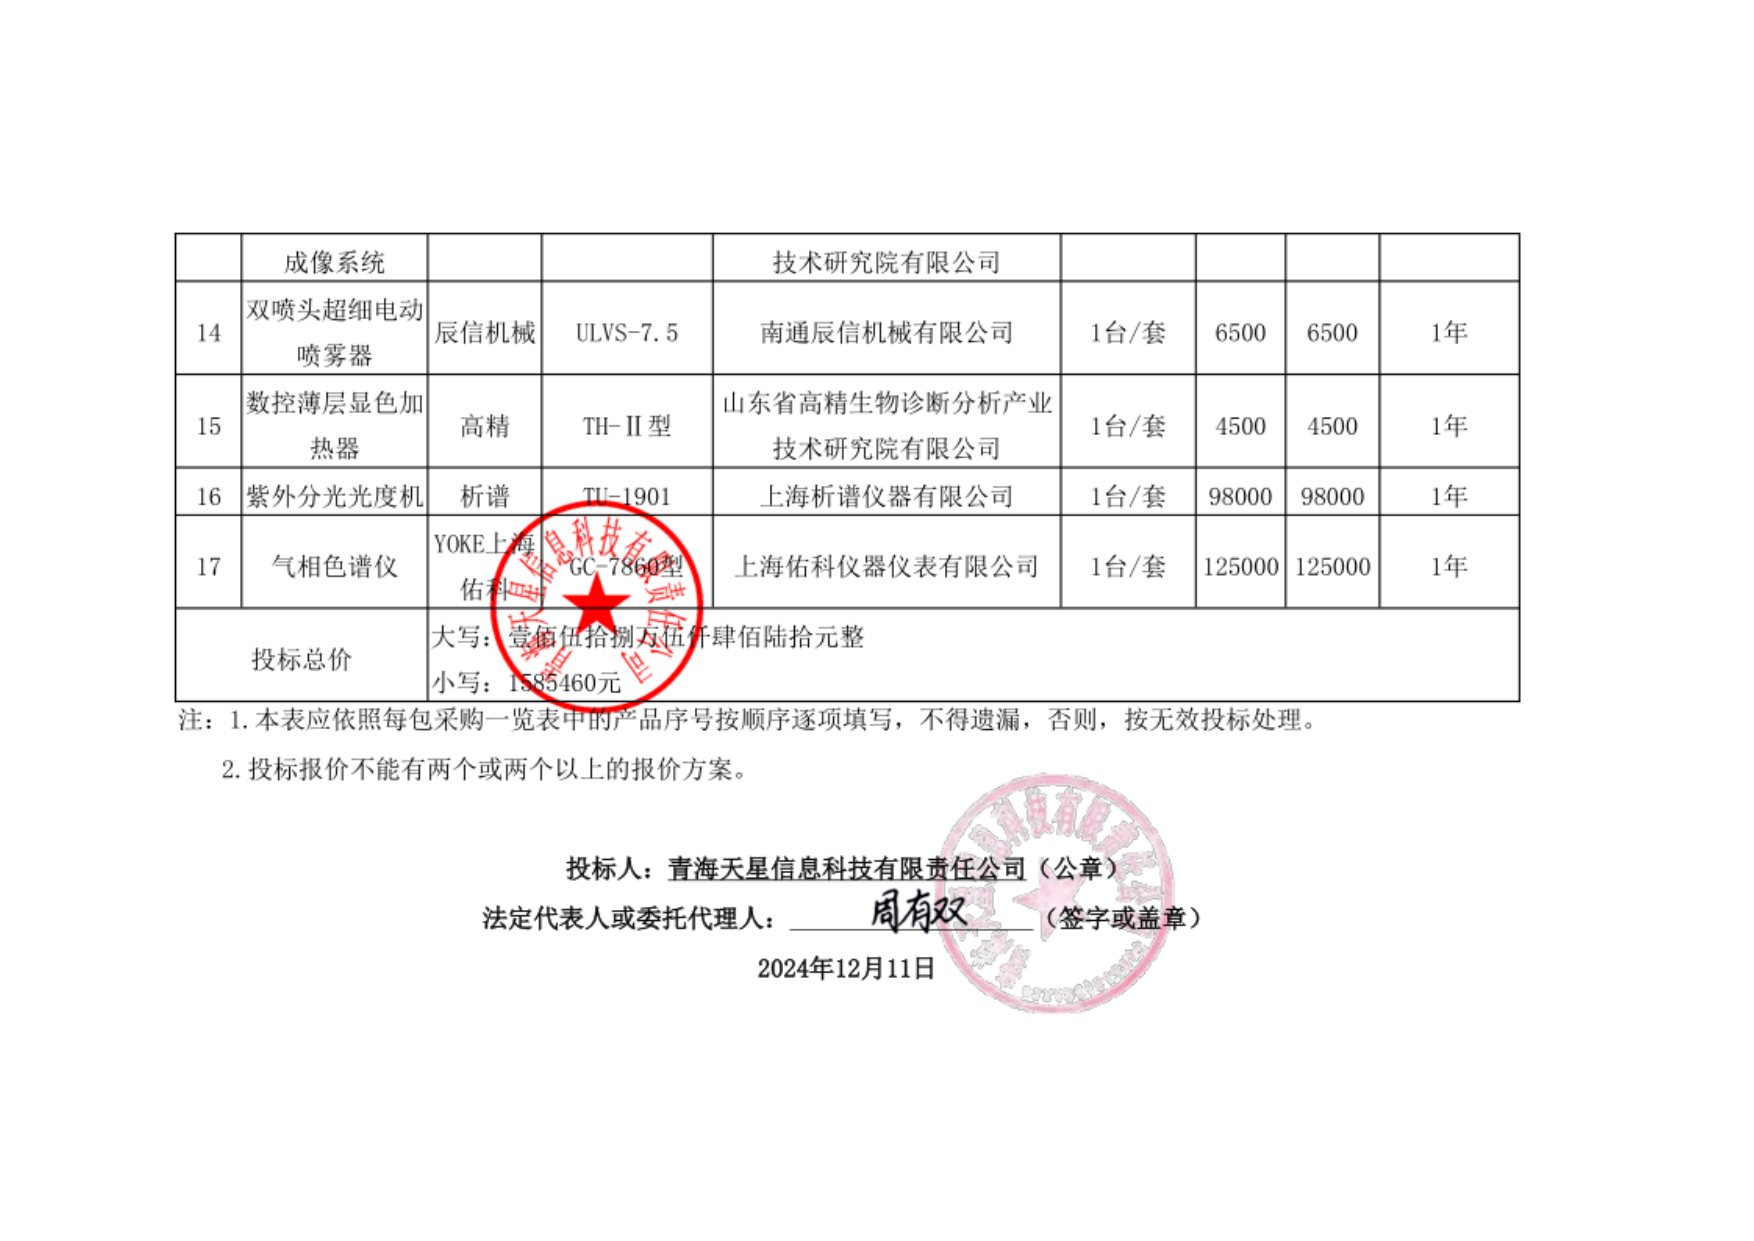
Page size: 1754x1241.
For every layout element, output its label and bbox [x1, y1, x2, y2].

picture [150, 197, 1552, 1043]
